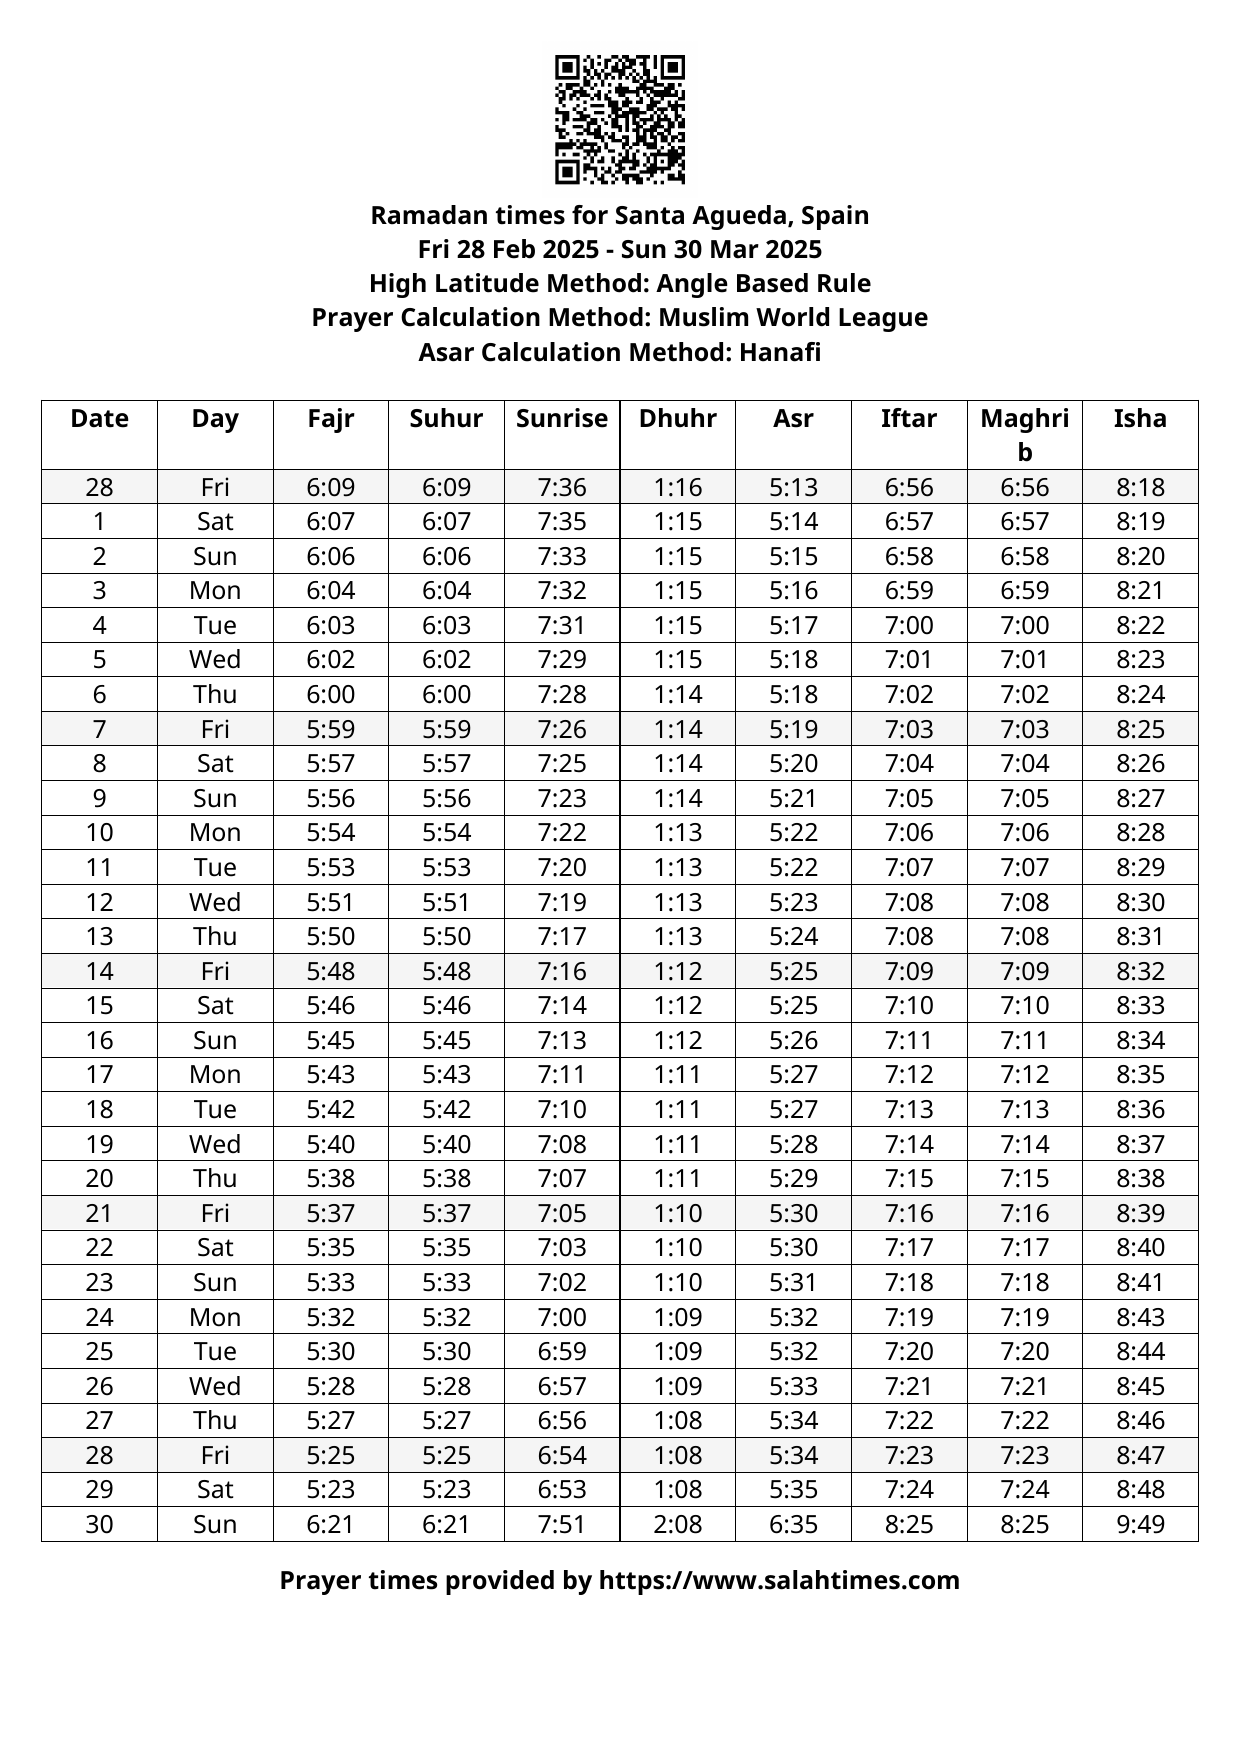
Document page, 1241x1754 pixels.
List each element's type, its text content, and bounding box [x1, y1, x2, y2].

table_cell 8 [42, 746, 157, 780]
table_cell Wed [158, 1127, 273, 1160]
table_header Sunrise [505, 401, 619, 469]
table_header Isha [1083, 401, 1198, 469]
table_cell 7:06 [968, 816, 1082, 849]
table_cell Sun [158, 539, 273, 572]
table_cell 5:30 [736, 1196, 851, 1229]
table_cell 5:31 [736, 1265, 851, 1299]
table_cell 4 [42, 608, 157, 642]
table_cell 1:08 [621, 1404, 735, 1437]
table_cell 1:13 [621, 919, 735, 953]
table_cell 7:14 [968, 1127, 1082, 1160]
table_cell 7:09 [968, 954, 1082, 987]
table_cell 8:44 [1083, 1334, 1198, 1368]
table_cell 6:57 [852, 504, 967, 538]
table_cell 15 [42, 989, 157, 1022]
table_cell 5:13 [736, 470, 851, 503]
table_cell 7:11 [852, 1023, 967, 1057]
table_header Date [42, 401, 157, 469]
table_cell 7:22 [505, 816, 619, 849]
table_cell 7:05 [968, 781, 1082, 814]
table_cell 5:35 [389, 1231, 504, 1264]
table_cell 1:11 [621, 1058, 735, 1091]
table_cell 1:13 [621, 816, 735, 849]
table_cell 6:03 [274, 608, 388, 642]
table_cell 7:16 [852, 1196, 967, 1229]
table_cell 7:07 [852, 850, 967, 884]
table_header Asr [736, 401, 851, 469]
table_cell 5:38 [274, 1161, 388, 1195]
table_cell 8:21 [1083, 574, 1198, 607]
table_cell 5:32 [736, 1300, 851, 1333]
table_cell 5:18 [736, 643, 851, 676]
table_cell 7:18 [968, 1265, 1082, 1299]
table_cell 1:13 [621, 885, 735, 918]
table_cell 5:45 [274, 1023, 388, 1057]
table_cell 24 [42, 1300, 157, 1333]
table_cell 8:40 [1083, 1231, 1198, 1264]
table_cell 5:30 [736, 1231, 851, 1264]
table_cell Sat [158, 504, 273, 538]
table_cell 1:15 [621, 574, 735, 607]
table_cell 6:58 [968, 539, 1082, 572]
table_cell 7:24 [968, 1473, 1082, 1506]
table_cell 7:17 [968, 1231, 1082, 1264]
table_cell 1:16 [621, 470, 735, 503]
table_cell 7:31 [505, 608, 619, 642]
table_cell 5:40 [389, 1127, 504, 1160]
table_cell 7:51 [505, 1507, 619, 1541]
table_cell 5:30 [274, 1334, 388, 1368]
table_cell 7:21 [852, 1369, 967, 1402]
table_cell 7:10 [968, 989, 1082, 1022]
picture [542, 41, 699, 198]
table_cell Sat [158, 1473, 273, 1506]
table_cell 17 [42, 1058, 157, 1091]
table_cell 7:19 [852, 1300, 967, 1333]
table_cell 23 [42, 1265, 157, 1299]
table_cell 7:20 [505, 850, 619, 884]
table_cell 7:15 [852, 1161, 967, 1195]
table_cell 1:09 [621, 1369, 735, 1402]
table_cell 5:25 [736, 989, 851, 1022]
table_cell Fri [158, 1196, 273, 1229]
table_cell 5:48 [274, 954, 388, 987]
table_cell 18 [42, 1092, 157, 1126]
table_cell 7:00 [852, 608, 967, 642]
table_cell 8:19 [1083, 504, 1198, 538]
table_cell 8:43 [1083, 1300, 1198, 1333]
table_cell 8:47 [1083, 1438, 1198, 1472]
table_cell Sat [158, 1231, 273, 1264]
table_cell 1:14 [621, 677, 735, 711]
table_cell 6:09 [274, 470, 388, 503]
table_cell Thu [158, 919, 273, 953]
table_cell 7:26 [505, 712, 619, 745]
table_cell 8:28 [1083, 816, 1198, 849]
table_cell 7:14 [852, 1127, 967, 1160]
table_cell 5:20 [736, 746, 851, 780]
table_cell 7:08 [968, 919, 1082, 953]
table_cell 7:17 [852, 1231, 967, 1264]
table_cell 7:02 [852, 677, 967, 711]
table_cell 8:41 [1083, 1265, 1198, 1299]
table_cell 5:33 [736, 1369, 851, 1402]
table_cell 5:43 [274, 1058, 388, 1091]
table_cell 5:53 [274, 850, 388, 884]
table_cell 5:40 [274, 1127, 388, 1160]
table_cell 1:10 [621, 1196, 735, 1229]
table_cell 5:25 [736, 954, 851, 987]
table_cell Tue [158, 608, 273, 642]
table_cell 7:36 [505, 470, 619, 503]
table_cell 5:29 [736, 1161, 851, 1195]
table_cell 6:21 [389, 1507, 504, 1541]
table_cell Fri [158, 470, 273, 503]
table_cell 6:09 [389, 470, 504, 503]
table_cell 5:32 [736, 1334, 851, 1368]
text High Latitude Method: Angle Based Rule [42, 266, 1198, 300]
table_cell 6:03 [389, 608, 504, 642]
table_cell 8:22 [1083, 608, 1198, 642]
table_cell 5:38 [389, 1161, 504, 1195]
table_cell 5:25 [274, 1438, 388, 1472]
table_cell 6:54 [505, 1438, 619, 1472]
table_cell 5:59 [274, 712, 388, 745]
table_cell 5:33 [389, 1265, 504, 1299]
table_cell 6:59 [852, 574, 967, 607]
table_cell 6:35 [736, 1507, 851, 1541]
table_cell 5:23 [736, 885, 851, 918]
table_cell Sun [158, 1507, 273, 1541]
table_cell 6:59 [968, 574, 1082, 607]
table_cell 13 [42, 919, 157, 953]
table_cell 5:32 [389, 1300, 504, 1333]
table_cell 5:57 [389, 746, 504, 780]
table_cell 6:58 [852, 539, 967, 572]
table_cell 7:23 [505, 781, 619, 814]
table_cell 6:07 [389, 504, 504, 538]
table_cell 6:00 [274, 677, 388, 711]
table_cell 7:21 [968, 1369, 1082, 1402]
table_cell 10 [42, 816, 157, 849]
table_cell 7 [42, 712, 157, 745]
table_cell 5:22 [736, 816, 851, 849]
table_cell 1:08 [621, 1473, 735, 1506]
table_cell 5:48 [389, 954, 504, 987]
table_cell 7:08 [852, 919, 967, 953]
table_cell 5:33 [274, 1265, 388, 1299]
text Prayer Calculation Method: Muslim World League [42, 300, 1198, 334]
table_cell 7:24 [852, 1473, 967, 1506]
table_cell 11 [42, 850, 157, 884]
table_cell 7:23 [852, 1438, 967, 1472]
table_cell 5:25 [389, 1438, 504, 1472]
table_cell 5:54 [274, 816, 388, 849]
table_cell Thu [158, 1404, 273, 1437]
table_cell 5:45 [389, 1023, 504, 1057]
table_cell 3 [42, 574, 157, 607]
table_cell 7:05 [505, 1196, 619, 1229]
table_cell 1:10 [621, 1231, 735, 1264]
table_cell 5:32 [274, 1300, 388, 1333]
table_cell 7:13 [852, 1092, 967, 1126]
table_cell 25 [42, 1334, 157, 1368]
table_cell 1:08 [621, 1438, 735, 1472]
table_cell 8:18 [1083, 470, 1198, 503]
table_cell 6:04 [274, 574, 388, 607]
table_cell 5:34 [736, 1404, 851, 1437]
table_cell 7:06 [852, 816, 967, 849]
table_cell 1:09 [621, 1300, 735, 1333]
table_cell 7:10 [852, 989, 967, 1022]
table_cell 7:01 [968, 643, 1082, 676]
table_cell 7:29 [505, 643, 619, 676]
table_cell Mon [158, 1058, 273, 1091]
table_cell 8:45 [1083, 1369, 1198, 1402]
table_cell 8:35 [1083, 1058, 1198, 1091]
table_cell 7:03 [505, 1231, 619, 1264]
table_cell 9:49 [1083, 1507, 1198, 1541]
table_cell 8:30 [1083, 885, 1198, 918]
table_cell Fri [158, 712, 273, 745]
table_cell 8:34 [1083, 1023, 1198, 1057]
table_cell 6:59 [505, 1334, 619, 1368]
table_cell 5:37 [389, 1196, 504, 1229]
table_cell 5:27 [736, 1058, 851, 1091]
table_cell 8:48 [1083, 1473, 1198, 1506]
table_cell 6:06 [389, 539, 504, 572]
table_cell 5:51 [274, 885, 388, 918]
table_cell 7:28 [505, 677, 619, 711]
table_cell 6:06 [274, 539, 388, 572]
table_cell 28 [42, 470, 157, 503]
table_cell 7:12 [968, 1058, 1082, 1091]
table_cell 6:57 [505, 1369, 619, 1402]
table_cell 1:11 [621, 1161, 735, 1195]
table_cell 7:22 [968, 1404, 1082, 1437]
table_cell Sun [158, 1023, 273, 1057]
table_cell 2:08 [621, 1507, 735, 1541]
table_cell 7:20 [968, 1334, 1082, 1368]
table_cell 5:50 [389, 919, 504, 953]
table_cell 7:03 [852, 712, 967, 745]
table_cell 1:11 [621, 1127, 735, 1160]
table_cell 5:30 [389, 1334, 504, 1368]
table_cell 8:29 [1083, 850, 1198, 884]
table_cell 7:13 [968, 1092, 1082, 1126]
table_cell 5:18 [736, 677, 851, 711]
table_cell 5:56 [274, 781, 388, 814]
table_cell 1:12 [621, 954, 735, 987]
table_cell Sun [158, 781, 273, 814]
table_cell 7:10 [505, 1092, 619, 1126]
table_cell Tue [158, 850, 273, 884]
table_header Fajr [274, 401, 388, 469]
table_cell 7:11 [505, 1058, 619, 1091]
table_cell 1:15 [621, 504, 735, 538]
table_cell Wed [158, 1369, 273, 1402]
table_cell 5:26 [736, 1023, 851, 1057]
table_cell Mon [158, 1300, 273, 1333]
table_cell 22 [42, 1231, 157, 1264]
table_cell 5:21 [736, 781, 851, 814]
table_cell Mon [158, 816, 273, 849]
table_cell 8:38 [1083, 1161, 1198, 1195]
table_cell 7:05 [852, 781, 967, 814]
table_cell 2 [42, 539, 157, 572]
table_cell 7:02 [505, 1265, 619, 1299]
table_cell Sat [158, 989, 273, 1022]
table_cell 1:15 [621, 643, 735, 676]
table_cell 6:07 [274, 504, 388, 538]
table_cell 1:10 [621, 1265, 735, 1299]
table_cell 28 [42, 1438, 157, 1472]
table_cell 7:08 [968, 885, 1082, 918]
table_cell 8:25 [968, 1507, 1082, 1541]
table_cell 14 [42, 954, 157, 987]
table_cell 5:43 [389, 1058, 504, 1091]
table_cell 5:27 [736, 1092, 851, 1126]
table_cell 21 [42, 1196, 157, 1229]
table_cell 6:02 [274, 643, 388, 676]
table_cell 7:08 [505, 1127, 619, 1160]
table_cell 8:24 [1083, 677, 1198, 711]
table_cell Thu [158, 677, 273, 711]
table_cell 8:36 [1083, 1092, 1198, 1126]
table_header Maghrib [968, 401, 1082, 469]
table_cell 5:42 [389, 1092, 504, 1126]
table_cell 26 [42, 1369, 157, 1402]
table_cell 1:13 [621, 850, 735, 884]
table_cell 8:26 [1083, 746, 1198, 780]
table_cell Sat [158, 746, 273, 780]
table_cell 5:35 [274, 1231, 388, 1264]
table_cell 7:17 [505, 919, 619, 953]
table_cell 7:22 [852, 1404, 967, 1437]
table_cell Thu [158, 1161, 273, 1195]
text Ramadan times for Santa Agueda, Spain [42, 198, 1198, 232]
table_cell 7:07 [505, 1161, 619, 1195]
table_cell Tue [158, 1334, 273, 1368]
table_cell Wed [158, 885, 273, 918]
table_cell 5:56 [389, 781, 504, 814]
table_cell 16 [42, 1023, 157, 1057]
table_cell 5:57 [274, 746, 388, 780]
table_cell 7:12 [852, 1058, 967, 1091]
table_cell 5:27 [389, 1404, 504, 1437]
table_cell 7:23 [968, 1438, 1082, 1472]
table_cell 5:17 [736, 608, 851, 642]
table_header Suhur [389, 401, 504, 469]
table_cell 1:11 [621, 1092, 735, 1126]
table_cell 7:00 [968, 608, 1082, 642]
table_cell 7:03 [968, 712, 1082, 745]
table_cell 5:37 [274, 1196, 388, 1229]
table_cell 1:14 [621, 746, 735, 780]
table_cell 5:15 [736, 539, 851, 572]
table_cell 6:21 [274, 1507, 388, 1541]
table_cell 1:14 [621, 712, 735, 745]
table_cell 8:32 [1083, 954, 1198, 987]
table_cell 5:28 [736, 1127, 851, 1160]
table_cell 6:56 [505, 1404, 619, 1437]
table_cell 5:46 [274, 989, 388, 1022]
table_cell 29 [42, 1473, 157, 1506]
table_cell 7:16 [505, 954, 619, 987]
table_cell 8:33 [1083, 989, 1198, 1022]
table_cell 7:11 [968, 1023, 1082, 1057]
table_cell 5:53 [389, 850, 504, 884]
table_cell 8:27 [1083, 781, 1198, 814]
table_cell 7:08 [852, 885, 967, 918]
table_cell 5:46 [389, 989, 504, 1022]
table_cell 5:59 [389, 712, 504, 745]
table_cell 6:56 [852, 470, 967, 503]
table_cell 6 [42, 677, 157, 711]
table_cell 1:15 [621, 539, 735, 572]
table_cell 7:00 [505, 1300, 619, 1333]
table_cell Sun [158, 1265, 273, 1299]
table_cell 12 [42, 885, 157, 918]
table_cell 7:25 [505, 746, 619, 780]
table_cell 8:25 [852, 1507, 967, 1541]
table_cell 7:16 [968, 1196, 1082, 1229]
text Fri 28 Feb 2025 - Sun 30 Mar 2025 [42, 232, 1198, 266]
table_cell 8:23 [1083, 643, 1198, 676]
table_cell 7:19 [505, 885, 619, 918]
table_cell 5:16 [736, 574, 851, 607]
table_cell 7:13 [505, 1023, 619, 1057]
table_cell 1:15 [621, 608, 735, 642]
table_cell 1 [42, 504, 157, 538]
table_cell 27 [42, 1404, 157, 1437]
table_cell 6:57 [968, 504, 1082, 538]
table_cell 6:04 [389, 574, 504, 607]
table_cell 5:28 [274, 1369, 388, 1402]
table_cell 5:51 [389, 885, 504, 918]
table_cell 6:53 [505, 1473, 619, 1506]
table_cell Fri [158, 954, 273, 987]
table_cell 5:42 [274, 1092, 388, 1126]
table_cell 5:23 [274, 1473, 388, 1506]
table_cell 5:54 [389, 816, 504, 849]
table_cell 8:46 [1083, 1404, 1198, 1437]
table_cell 5:50 [274, 919, 388, 953]
table_cell 7:33 [505, 539, 619, 572]
table_cell 7:15 [968, 1161, 1082, 1195]
table_cell 6:02 [389, 643, 504, 676]
table_cell 5:24 [736, 919, 851, 953]
table_cell 7:09 [852, 954, 967, 987]
table_cell Mon [158, 574, 273, 607]
table_cell 8:31 [1083, 919, 1198, 953]
table_cell 9 [42, 781, 157, 814]
table_cell Wed [158, 643, 273, 676]
table_cell 7:14 [505, 989, 619, 1022]
text Prayer times provided by https://www.salahtimes.com [42, 1563, 1198, 1597]
table_cell 7:35 [505, 504, 619, 538]
table_cell 1:09 [621, 1334, 735, 1368]
table_cell 5:22 [736, 850, 851, 884]
table_header Dhuhr [621, 401, 735, 469]
table_cell 5:28 [389, 1369, 504, 1402]
table_cell 5:35 [736, 1473, 851, 1506]
text Asar Calculation Method: Hanafi [42, 334, 1198, 368]
table_cell 8:37 [1083, 1127, 1198, 1160]
table_cell Tue [158, 1092, 273, 1126]
table_cell 7:18 [852, 1265, 967, 1299]
table_cell 5:23 [389, 1473, 504, 1506]
table_cell 5:19 [736, 712, 851, 745]
table_cell 1:12 [621, 989, 735, 1022]
table_header Day [158, 401, 273, 469]
table_cell 5:34 [736, 1438, 851, 1472]
table_cell 7:07 [968, 850, 1082, 884]
table_cell 5:27 [274, 1404, 388, 1437]
table_cell 7:01 [852, 643, 967, 676]
table_cell 7:19 [968, 1300, 1082, 1333]
table_cell 7:04 [852, 746, 967, 780]
table_cell 8:25 [1083, 712, 1198, 745]
table_cell 5 [42, 643, 157, 676]
table_cell 30 [42, 1507, 157, 1541]
table_cell 6:00 [389, 677, 504, 711]
table_cell 6:56 [968, 470, 1082, 503]
table_cell 1:14 [621, 781, 735, 814]
table_cell 8:39 [1083, 1196, 1198, 1229]
table_cell 7:32 [505, 574, 619, 607]
table_cell 19 [42, 1127, 157, 1160]
table_cell 7:02 [968, 677, 1082, 711]
table_cell 7:20 [852, 1334, 967, 1368]
table_cell 1:12 [621, 1023, 735, 1057]
table_cell 7:04 [968, 746, 1082, 780]
table_cell Fri [158, 1438, 273, 1472]
table_cell 5:14 [736, 504, 851, 538]
table_header Iftar [852, 401, 967, 469]
table_cell 8:20 [1083, 539, 1198, 572]
table_cell 20 [42, 1161, 157, 1195]
